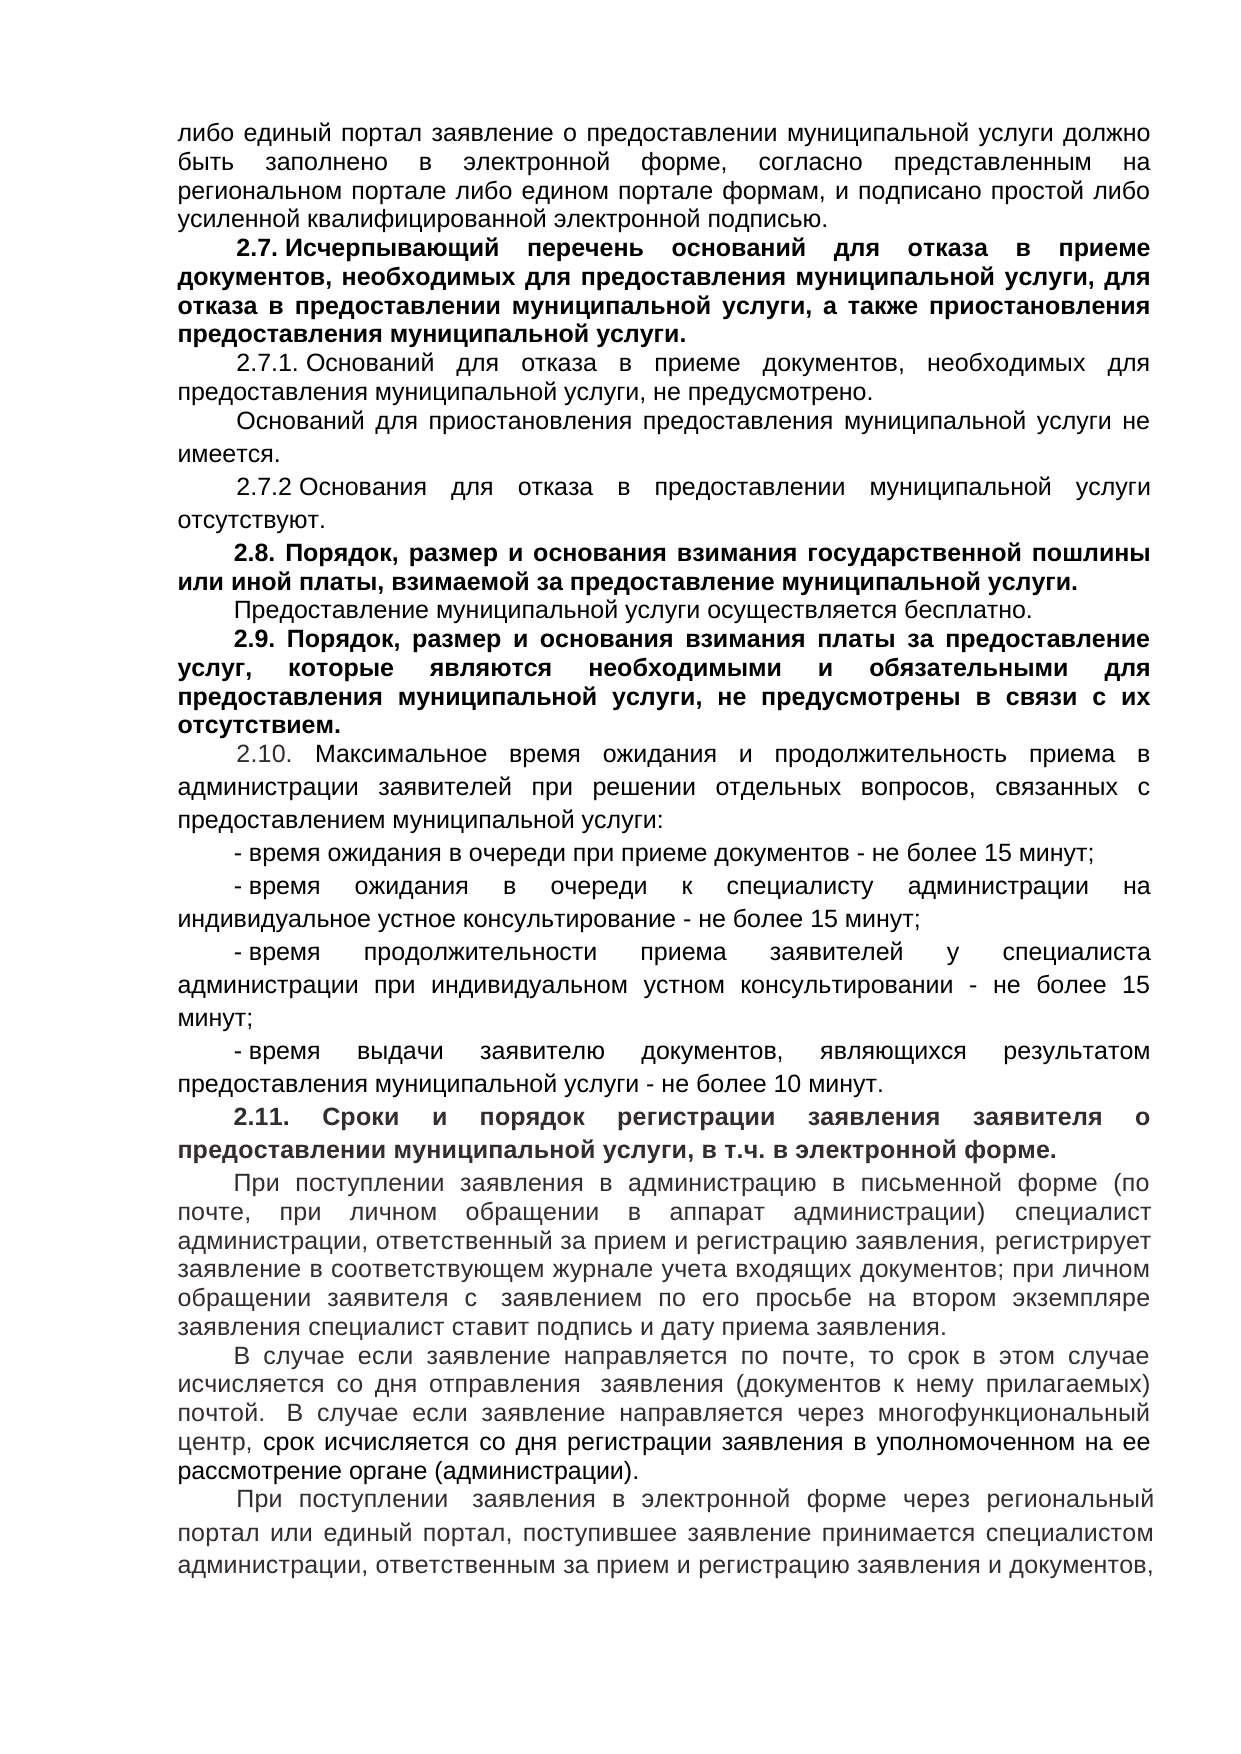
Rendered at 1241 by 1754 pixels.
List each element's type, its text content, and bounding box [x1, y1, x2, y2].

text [177, 1484, 1155, 1579]
text 2.8. Порядок, размер и основания взимания государственной пошлины или иной платы, взимаемой за предоставление муниципальной услуги. [177, 538, 1152, 595]
text 2.7. Исчерпывающий перечень оснований для отказа в приеме документов, необходимых для предоставления муниципальной услуги, для отказа в предоставлении муниципальной услуги, а также приостановления предоставления муниципальной услуги. [177, 233, 1152, 348]
text В случае если заявление направляется по почте, то срок в этом случае исчисляется со дня отправления заявления (документов к нему прилагаемых) почтой. В случае если заявление направляется через многофункциональный центр, срок исчисляется со дня регистрации заявления в уполномоченном на ее рассмотрение органе (администрации). [177, 1341, 1152, 1484]
text Предоставление муниципальной услуги осуществляется бесплатно. [177, 595, 1152, 624]
text Оснований для приостановления предоставления муниципальной услуги не имеется. [177, 406, 1152, 467]
text - время ожидания в очереди к специалисту администрации на индивидуальное устное консультирование - не более 15 минут; [177, 871, 1152, 933]
text 2.11. Сроки и порядок регистрации заявления заявителя о предоставлении муниципальной услуги, в т.ч. в электронной форме. [177, 1102, 1152, 1164]
text 2.7.2 Основания для отказа в предоставлении муниципальной услуги отсутствуют. [177, 472, 1152, 533]
text - время продолжительности приема заявителей у специалиста администрации при индивидуальном устном консультировании - не более 15 минут; [177, 937, 1152, 1032]
text 2.10. Максимальное время ожидания и продолжительность приема в администрации заявителей при решении отдельных вопросов, связанных с предоставлением муниципальной услуги: [177, 739, 1152, 834]
text 2.7.1. Оснований для отказа в приеме документов, необходимых для предоставления муниципальной услуги, не предусмотрено. [177, 348, 1152, 406]
text При поступлении заявления в администрацию в письменной форме (по почте, при личном обращении в аппарат администрации) специалист администрации, ответственный за прием и регистрацию заявления, регистрирует заявление в соответствующем журнале учета входящих документов; при личном обращении заявителя с заявлением по его просьбе на втором экземпляре заявления специалист ставит подпись и дату приема заявления. [177, 1168, 1152, 1341]
text 2.9. Порядок, размер и основания взимания платы за предоставление услуг, которые являются необходимыми и обязательными для предоставления муниципальной услуги, не предусмотрены в связи с их отсутствием. [177, 624, 1152, 739]
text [177, 118, 1152, 233]
text - время выдачи заявителю документов, являющихся результатом предоставления муниципальной услуги - не более 10 минут. [177, 1036, 1152, 1098]
text - время ожидания в очереди при приеме документов - не более 15 минут; [177, 838, 1152, 867]
